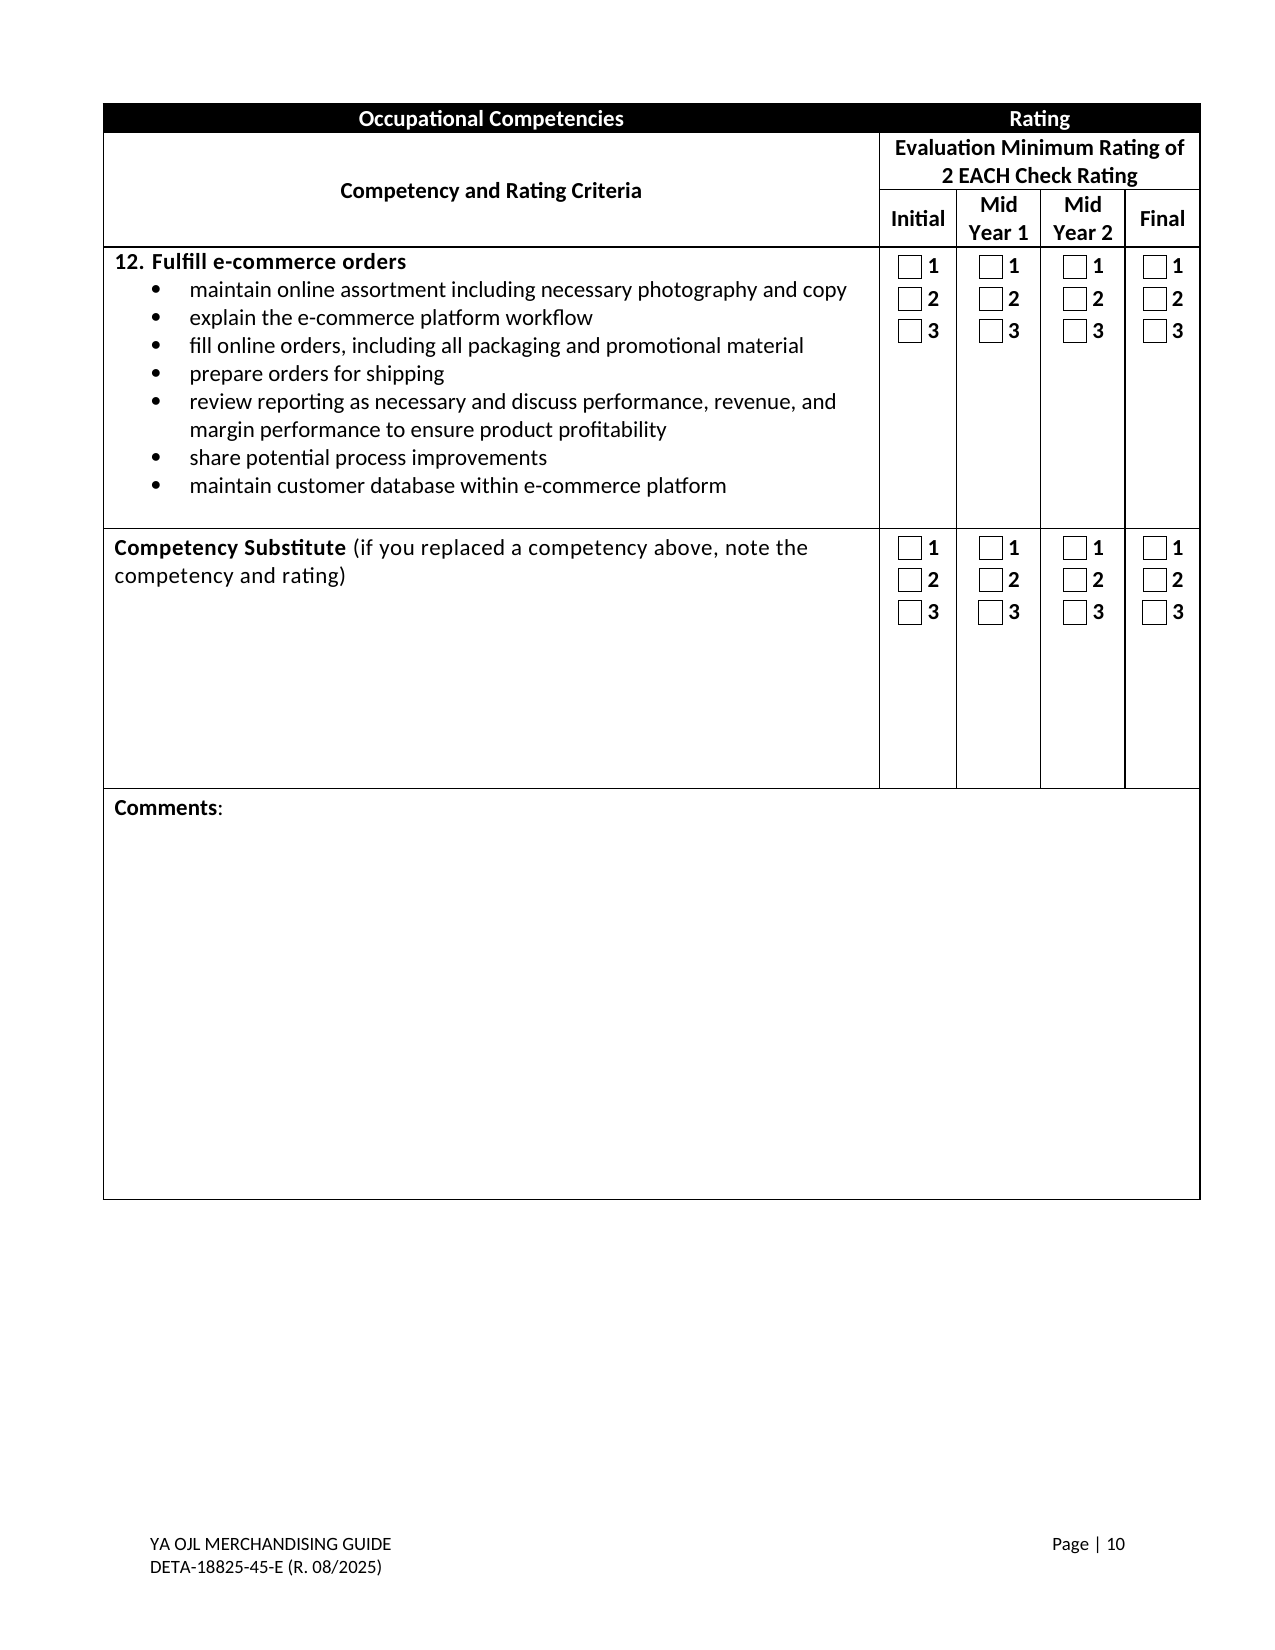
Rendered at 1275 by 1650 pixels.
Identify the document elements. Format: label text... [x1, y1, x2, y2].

table_cell Fulfill e-commerce orders maintain online assortment including necessary photography and copy explain the e-commerce platform workflow fill online orders, including all packaging and promotional material prepare orders for shipping review reporting as necessary and discuss performance, revenue, and margin performance to ensure product profitability share potential process improvements maintain customer database within e-commerce platform [104, 248, 879, 528]
table_cell Competency Substitute (if you replaced a competency above, note the competency and rating) [104, 529, 879, 788]
table_cell 1 2 3 [880, 248, 956, 528]
table_cell Mid Year 2 [1041, 190, 1124, 246]
table_cell Final [1126, 190, 1199, 246]
table_cell 1 2 3 [1126, 529, 1199, 788]
table_cell Competency and Rating Criteria [104, 133, 879, 246]
table_cell Evaluation Minimum Rating of 2 EACH Check Rating [880, 133, 1199, 189]
table_cell Initial [880, 190, 956, 246]
table_cell 1 2 3 [880, 529, 956, 788]
table_header Occupational Competencies [104, 104, 879, 132]
table_cell 1 2 3 [1126, 248, 1199, 528]
table_cell 1 2 3 [1041, 529, 1124, 788]
table_cell Comments: [104, 789, 1199, 1199]
table_cell 1 2 3 [1041, 248, 1124, 528]
table_cell 1 2 3 [957, 248, 1040, 528]
table_cell 1 2 3 [957, 529, 1040, 788]
table_header Rating [880, 104, 1199, 132]
table_cell Mid Year 1 [957, 190, 1040, 246]
